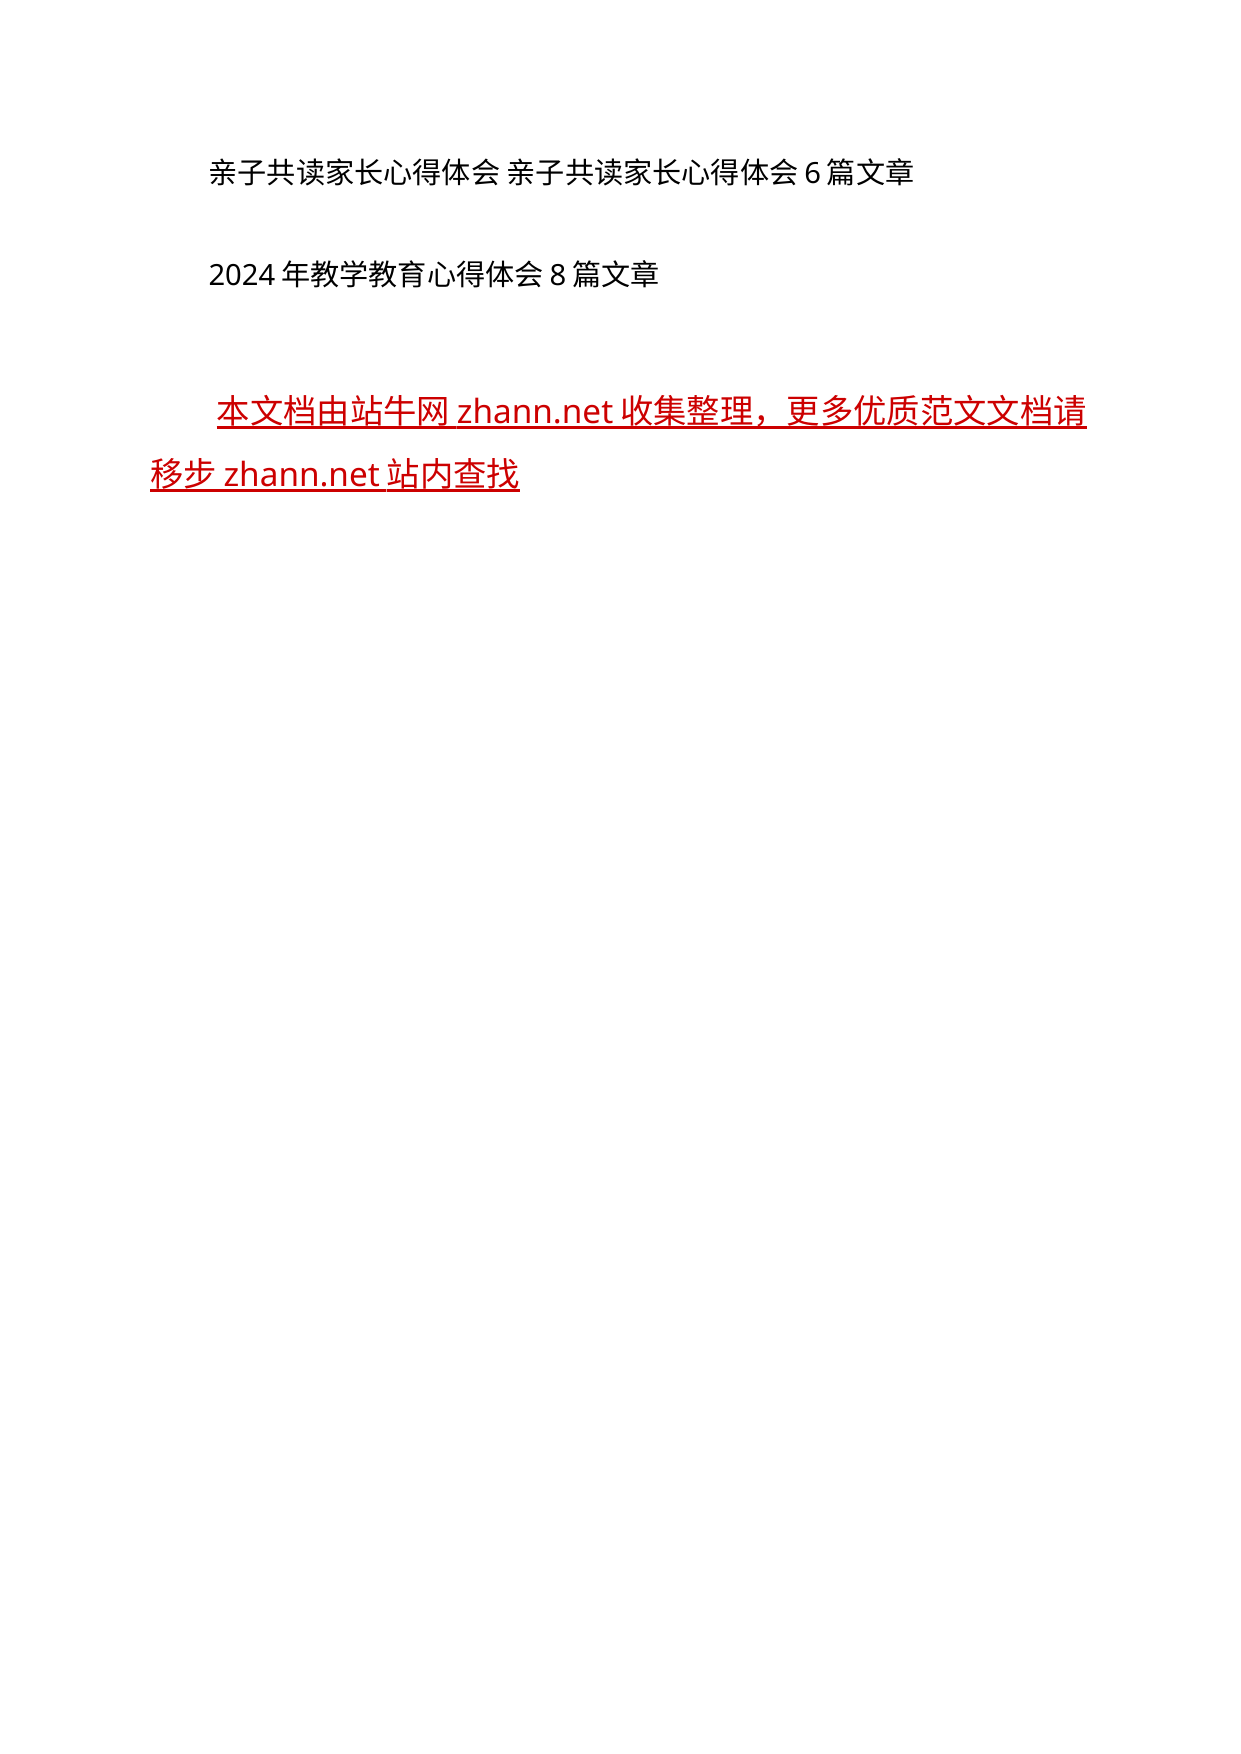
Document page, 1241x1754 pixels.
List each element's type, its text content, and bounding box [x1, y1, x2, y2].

text 2024年教学教育心得体会8篇文章 [150, 252, 1090, 294]
text 亲子共读家长心得体会 亲子共读家长心得体会6篇文章 [150, 150, 1090, 192]
text 本文档由站牛网zhann.net收集整理，更多优质范文文档请移步zhann.net站内查找 [150, 385, 1090, 496]
